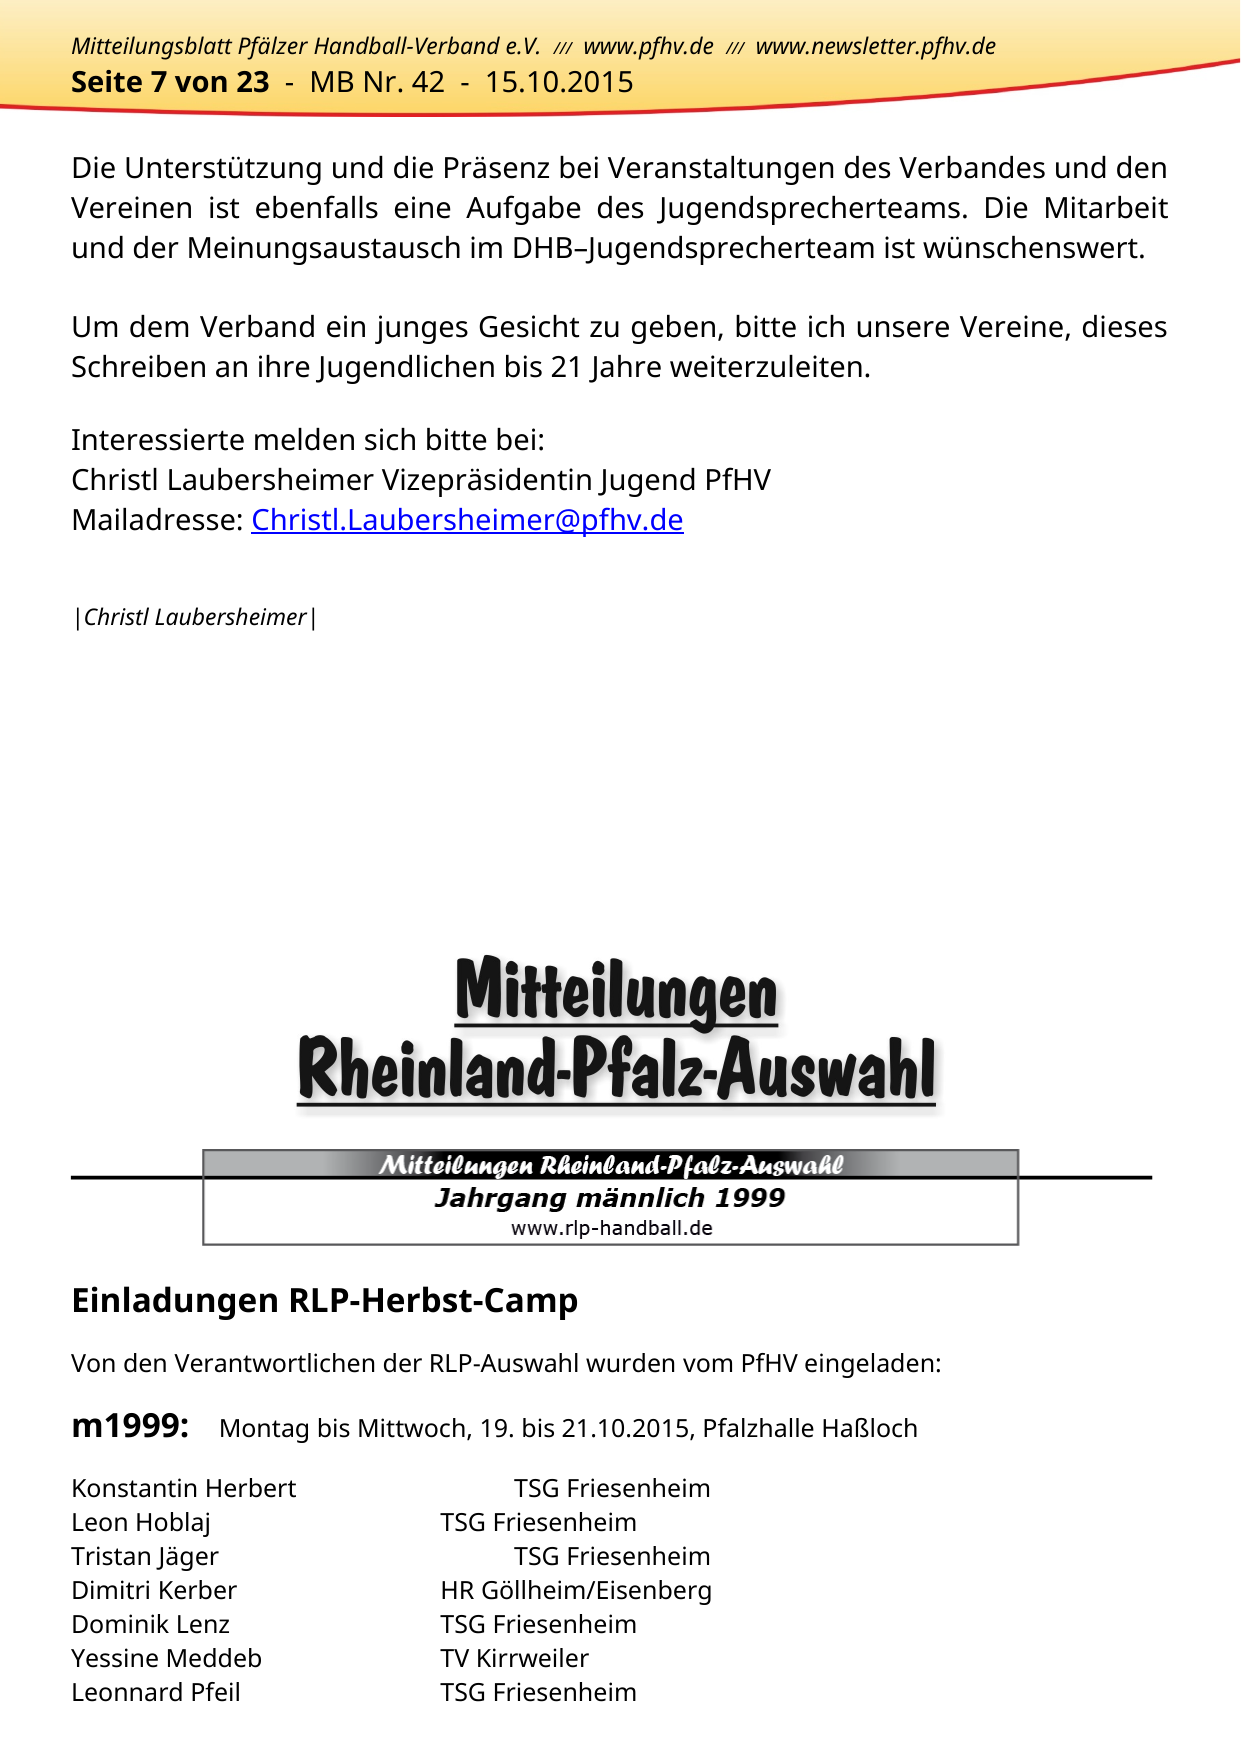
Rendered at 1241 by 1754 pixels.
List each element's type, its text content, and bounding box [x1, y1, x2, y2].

text Leonnard Pfeil TSG Friesenheim [71, 1675, 1169, 1709]
text Mailadresse: Christl.Laubersheimer@pfhv.de [71, 499, 1169, 538]
picture [293, 953, 947, 1119]
text Konstantin Herbert TSG Friesenheim [71, 1470, 1169, 1504]
text Um dem Verband ein junges Gesicht zu geben, bitte ich unsere Vereine, dieses Schreiben an ihre Jugendlichen bis 21 Jahre weiterzuleiten. [71, 306, 1169, 386]
text |Christl Laubersheimer| [71, 601, 1169, 632]
picture [70, 1149, 1153, 1246]
text Die Unterstützung und die Präsenz bei Veranstaltungen des Verbandes und den Vereinen ist ebenfalls eine Aufgabe des Jugendsprecherteams. Die Mitarbeit und der Meinungsaustausch im DHB–Jugendsprecherteam ist wünschenswert. [71, 148, 1169, 267]
picture [0, 0, 1241, 117]
text Von den Verantwortlichen der RLP-Auswahl wurden vom PfHV eingeladen: [71, 1345, 1169, 1379]
text Interessierte melden sich bitte bei: [71, 419, 1169, 459]
text m1999: Montag bis Mittwoch, 19. bis 21.10.2015, Pfalzhalle Haßloch [71, 1402, 1169, 1448]
text Dominik Lenz TSG Friesenheim [71, 1607, 1169, 1641]
text Leon Hoblaj TSG Friesenheim [71, 1504, 1169, 1538]
text Yessine Meddeb TV Kirrweiler [71, 1641, 1169, 1675]
text Dimitri Kerber HR Göllheim/Eisenberg [71, 1572, 1169, 1607]
text Tristan Jäger TSG Friesenheim [71, 1538, 1169, 1572]
text Einladungen RLP-Herbst-Camp [71, 1277, 1169, 1323]
text Christl Laubersheimer Vizepräsidentin Jugend PfHV [71, 459, 1169, 499]
